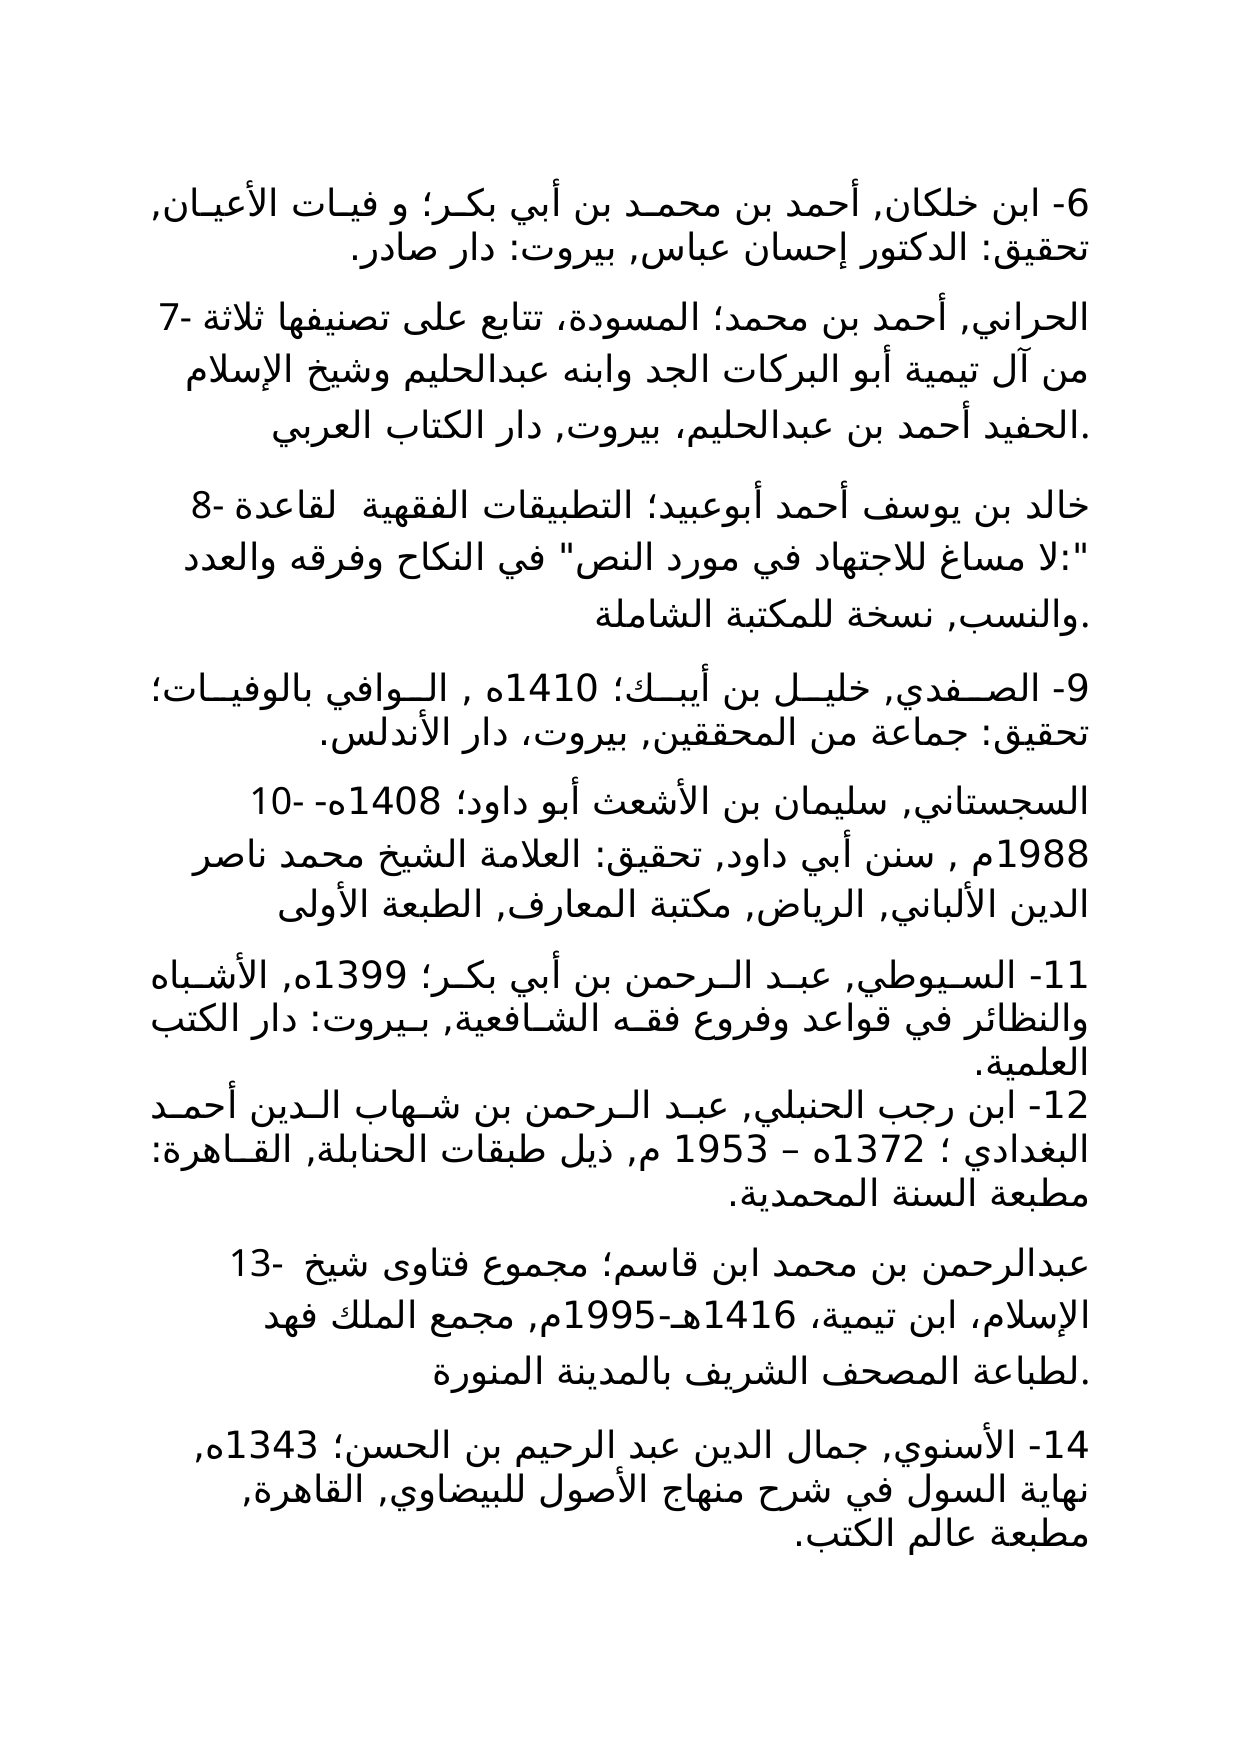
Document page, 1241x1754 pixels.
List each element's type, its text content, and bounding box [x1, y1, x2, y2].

text 7- الحراني, أحمد بن محمد؛ المسودة، تتابع على تصنيفها ثلاثة من آل تيمية أبو البركات الجد وابنه عبدالحليم وشيخ الإسلام الحفيد أحمد بن عبدالحليم، بيروت, دار الكتاب العربي. [150, 290, 1090, 450]
text 10- السجستاني, سليمان بن الأشعث أبو داود؛ 1408ه- 1988م , سنن أبي داود, تحقيق: العلامة الشيخ محمد ناصر الدين الألباني, الرياض, مكتبة المعارف, الطبعة الأولى [150, 775, 1090, 926]
text 6- ابن خلكان, أحمد بن محمد بن أبي بكر؛ و فيات الأعيان, تحقيق: الدكتور إحسان عباس, بيروت: دار صادر. [150, 182, 1090, 269]
text 13- عبدالرحمن بن محمد ابن قاسم؛ مجموع فتاوى شيخ الإسلام، ابن تيمية، 1416هـ-1995م, مجمع الملك فهد لطباعة المصحف الشريف بالمدينة المنورة. [150, 1236, 1090, 1396]
text 9- الصفدي, خليل بن أيبك؛ 1410ه , الوافي بالوفيات؛ تحقيق: جماعة من المحققين, بيروت، دار الأندلس. [150, 667, 1090, 754]
text 14- الأسنوي, جمال الدين عبد الرحيم بن الحسن؛ 1343ه, نهاية السول في شرح منهاج الأصول للبيضاوي, القاهرة, مطبعة عالم الكتب. [150, 1424, 1090, 1555]
text 12- ابن رجب الحنبلي, عبد الرحمن بن شهاب الدين أحمد البغدادي ؛ 1372ه – 1953 م, ذيل طبقات الحنابلة, القاهرة: مطبعة السنة المحمدية. [150, 1084, 1090, 1215]
text 11- السيوطي, عبد الرحمن بن أبي بكر؛ 1399ه, الأشباه والنظائر في قواعد وفروع فقه الشافعية, بيروت: دار الكتب العلمية. [150, 953, 1090, 1084]
text 8- خالد بن يوسف أحمد أبوعبيد؛ التطبيقات الفقهية لقاعدة ":لا مساغ للاجتهاد في مورد النص" في النكاح وفرقه والعدد والنسب, نسخة للمكتبة الشاملة. [150, 478, 1090, 638]
